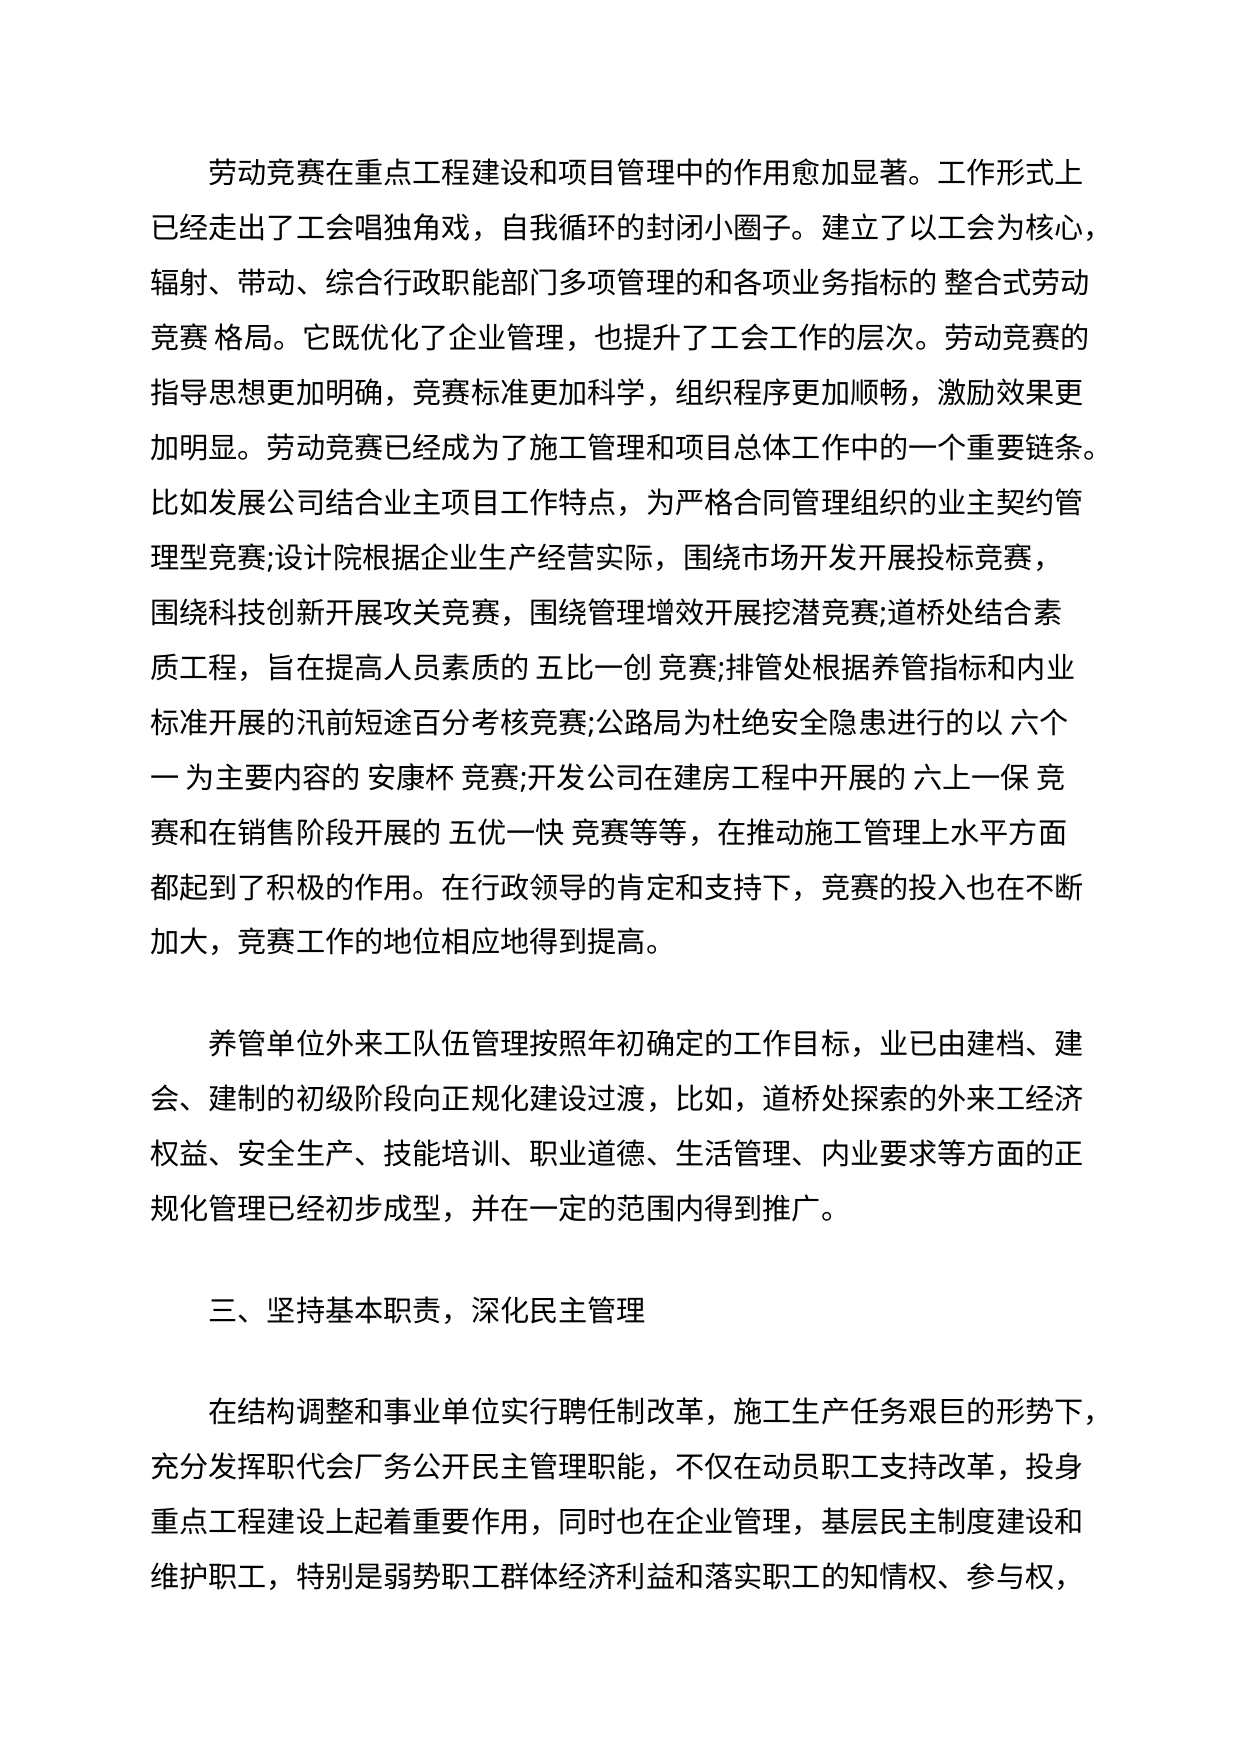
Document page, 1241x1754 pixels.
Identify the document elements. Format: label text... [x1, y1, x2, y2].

text 劳动竞赛在重点工程建设和项目管理中的作用愈加显著。工作形式上已经走出了工会唱独角戏，自我循环的封闭小圈子。建立了以工会为核心，辐射、带动、综合行政职能部门多项管理的和各项业务指标的 整合式劳动竞赛 格局。它既优化了企业管理，也提升了工会工作的层次。劳动竞赛的指导思想更加明确，竞赛标准更加科学，组织程序更加顺畅，激励效果更加明显。劳动竞赛已经成为了施工管理和项目总体工作中的一个重要链条。比如发展公司结合业主项目工作特点，为严格合同管理组织的业主契约管理型竞赛;设计院根据企业生产经营实际，围绕市场开发开展投标竞赛，围绕科技创新开展攻关竞赛，围绕管理增效开展挖潜竞赛;道桥处结合素质工程，旨在提高人员素质的 五比一创 竞赛;排管处根据养管指标和内业标准开展的汛前短途百分考核竞赛;公路局为杜绝安全隐患进行的以 六个一 为主要内容的 安康杯 竞赛;开发公司在建房工程中开展的 六上一保 竞赛和在销售阶段开展的 五优一快 竞赛等等，在推动施工管理上水平方面都起到了积极的作用。在行政领导的肯定和支持下，竞赛的投入也在不断加大，竞赛工作的地位相应地得到提高。 [150, 150, 1090, 961]
text 养管单位外来工队伍管理按照年初确定的工作目标，业已由建档、建会、建制的初级阶段向正规化建设过渡，比如，道桥处探索的外来工经济权益、安全生产、技能培训、职业道德、生活管理、内业要求等方面的正规化管理已经初步成型，并在一定的范围内得到推广。 [150, 1021, 1090, 1228]
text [150, 1389, 1090, 1596]
text 三、坚持基本职责，深化民主管理 [150, 1287, 1090, 1329]
